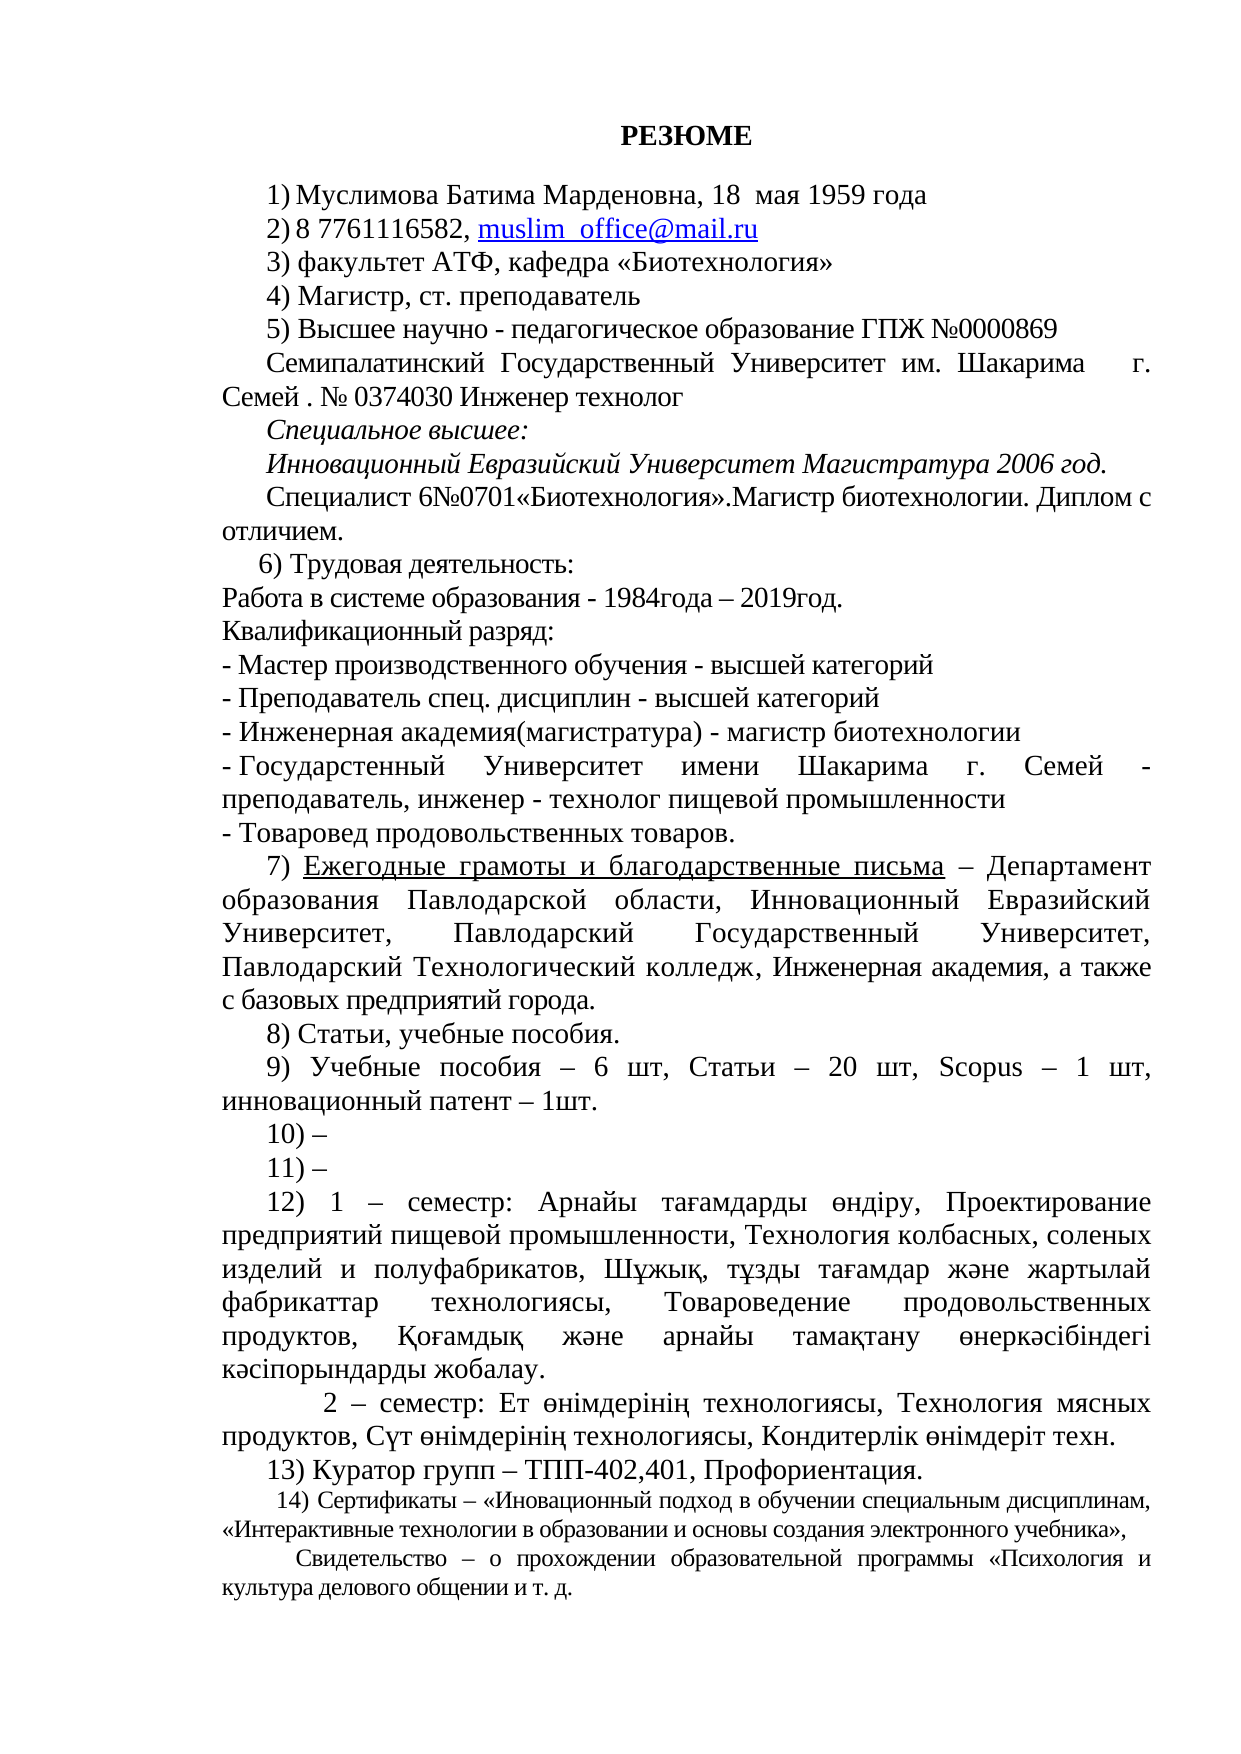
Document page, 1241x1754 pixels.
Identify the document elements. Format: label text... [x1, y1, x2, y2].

text Свидетельство – о прохождении образовательной программы «Психология и культура делового общении и т. д. [222, 1543, 1152, 1601]
text 3) факультет АТФ, кафедра «Биотехнология» [222, 244, 1152, 278]
list Муслимова Батима Марденовна, 18 мая 1959 года [222, 177, 1152, 211]
text 9) Учебные пособия – 6 шт, Статьи – 20 шт, Scopus – 1 шт, инновационный патент – 1шт. [222, 1049, 1152, 1117]
text Работа в системе образования - 1984года – 2019год. [222, 580, 1152, 613]
text 10) – [222, 1117, 1152, 1150]
text 11) – [222, 1150, 1152, 1184]
text - Преподаватель спец. дисциплин - высшей категорий [222, 681, 1152, 714]
text Специалист 6№0701«Биотехнология».Магистр биотехнологии. Диплом с отличием. [222, 479, 1152, 546]
text 7) Ежегодные грамоты и благодарственные письма – Департамент образования Павлодарской области, Инновационный Евразийский Университет, Павлодарский Государственный Университет, Павлодарский Технологический колледж, Инженерная академия, а также с базовых предприятий города. [222, 848, 1152, 1016]
text 4) Магистр, ст. преподаватель [222, 278, 1152, 312]
text - Государстенный Университет имени Шакарима г. Семей - преподаватель, инженер - технолог пищевой промышленности [222, 748, 1152, 815]
text 8) Статьи, учебные пособия. [222, 1016, 1152, 1049]
text РЕЗЮМЕ [222, 118, 1152, 152]
text 13) Куратор групп – ТПП-402,401, Профориентация. [222, 1452, 1152, 1486]
text - Инженерная академия(магистратура) - магистр биотехнологии [222, 714, 1152, 748]
text 2 – семестр: Ет өнімдерінің технологиясы, Технология мясных продуктов, Сүт өнімдерінің технологиясы, Кондитерлік өнімдеріт техн. [222, 1385, 1152, 1452]
text Квалификационный разряд: [222, 613, 1152, 647]
list 8 7761116582, muslim_office@mail.ru [222, 211, 1152, 244]
text Инновационный Евразийский Университет Магистратура 2006 год. [222, 446, 1152, 479]
text Семипалатинский Государственный Университет им. Шакарима г. Семей . № 0374030 Инженер технолог [222, 345, 1152, 412]
text - Товаровед продовольственных товаров. [222, 815, 1152, 848]
text Специальное высшее: [222, 412, 1152, 446]
text 14) Сертификаты – «Иновационный подход в обучении специальным дисциплинам, «Интерактивные технологии в образовании и основы создания электронного учебника», [222, 1486, 1152, 1543]
text 12) 1 – семестр: Арнайы тағамдарды өндіру, Проектирование предприятий пищевой промышленности, Технология колбасных, соленых изделий и полуфабрикатов, Шұжық, тұзды тағамдар және жартылай фабрикаттар технологиясы, Товароведение продовольственных продуктов, Қоғамдық және арнайы тамақтану өнеркәсібіндегі кәсіпорындарды жобалау. [222, 1184, 1152, 1385]
text - Мастер производственного обучения - высшей категорий [222, 647, 1152, 681]
text 5) Высшее научно - педагогическое образование ГПЖ №0000869 [222, 312, 1152, 345]
text 6) Трудовая деятельность: [222, 546, 1152, 580]
